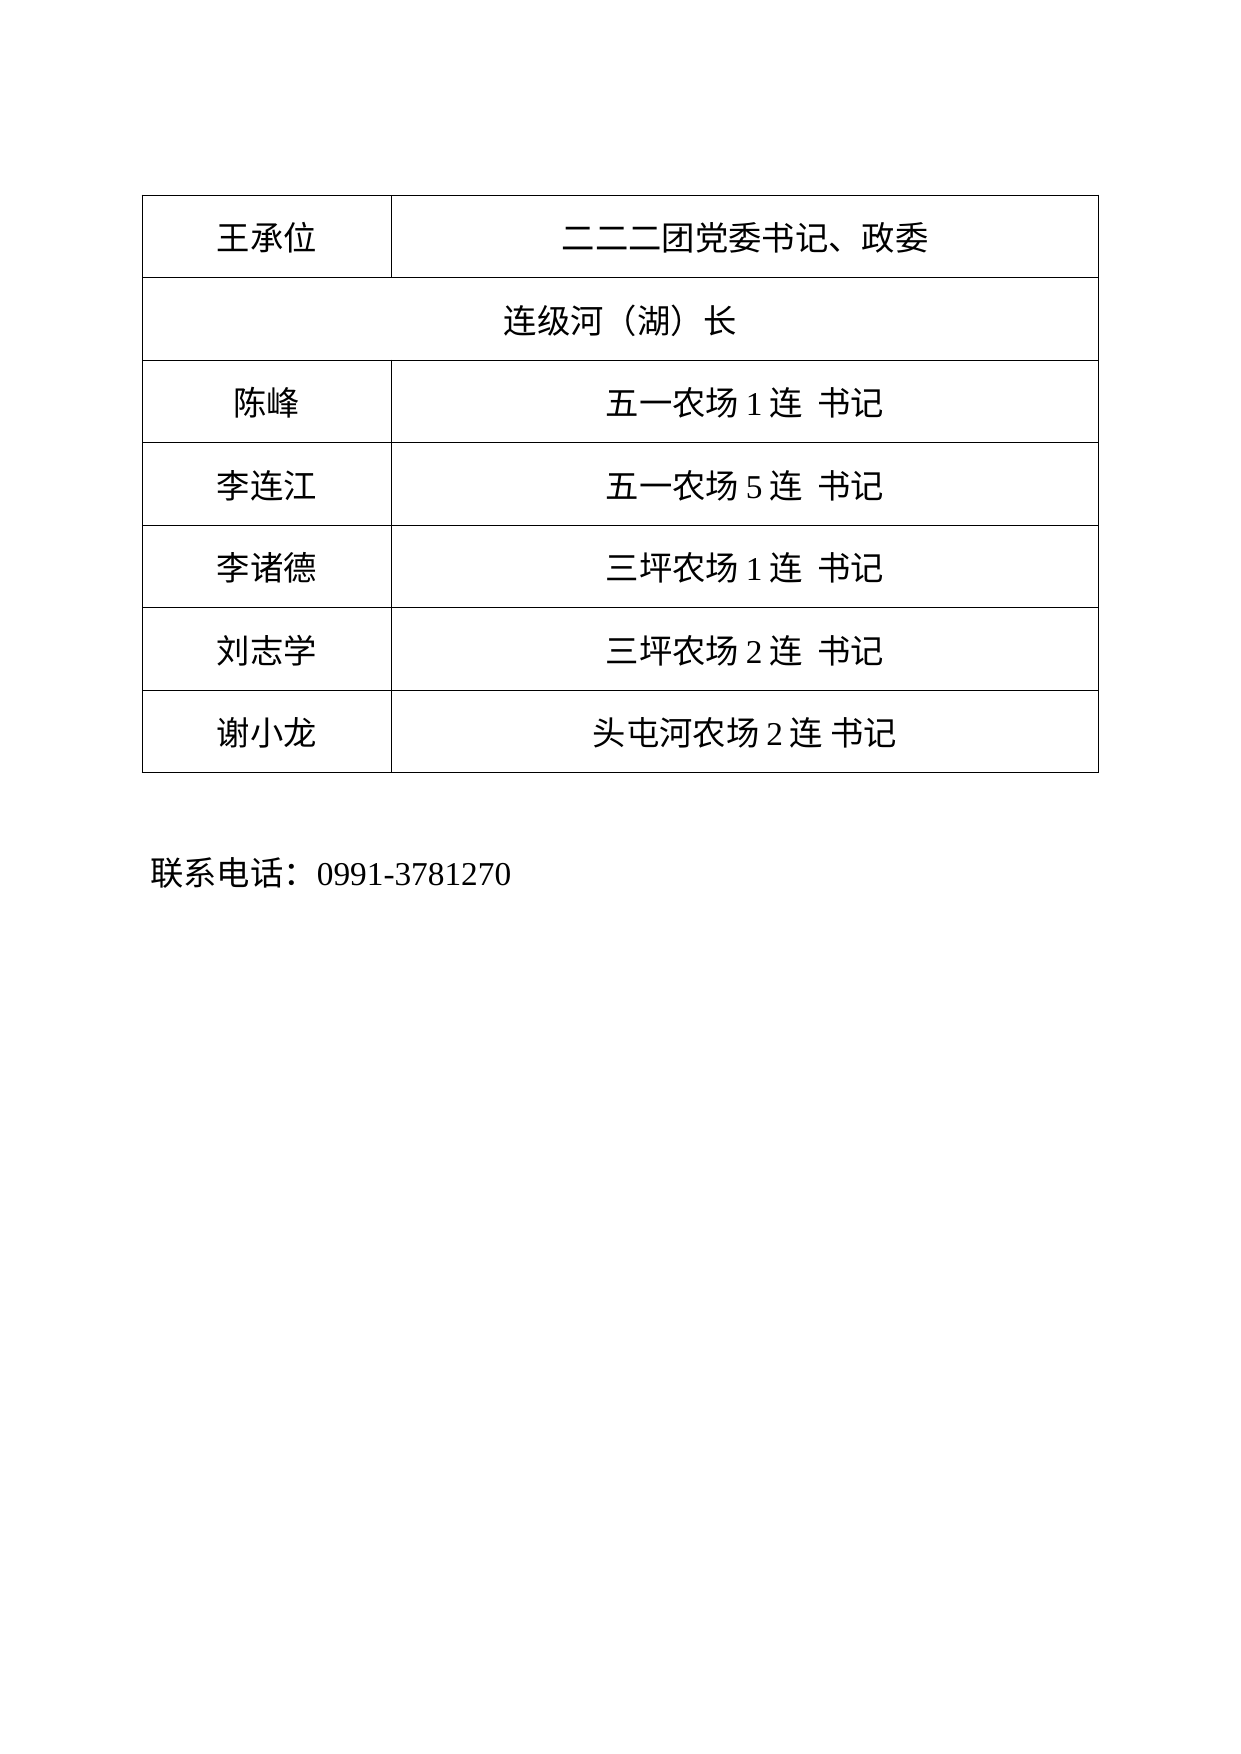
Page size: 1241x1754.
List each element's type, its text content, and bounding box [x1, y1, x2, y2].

table_cell 连级河（湖）长 [143, 278, 1098, 359]
table_cell 五一农场5连 书记 [392, 443, 1098, 524]
table_cell 谢小龙 [143, 691, 391, 772]
table_cell 五一农场1连 书记 [392, 361, 1098, 442]
table_cell 二二二团党委书记、政委 [392, 196, 1098, 277]
table_cell 陈峰 [143, 361, 391, 442]
table_cell 李诸德 [143, 526, 391, 607]
table_cell 王承位 [143, 196, 391, 277]
table_cell 三坪农场2连 书记 [392, 608, 1098, 689]
table_cell 刘志学 [143, 608, 391, 689]
table_cell 三坪农场1连 书记 [392, 526, 1098, 607]
table_cell 李连江 [143, 443, 391, 524]
table_cell 头屯河农场2连 书记 [392, 691, 1098, 772]
text 联系电话：0991-3781270 [150, 838, 1090, 903]
